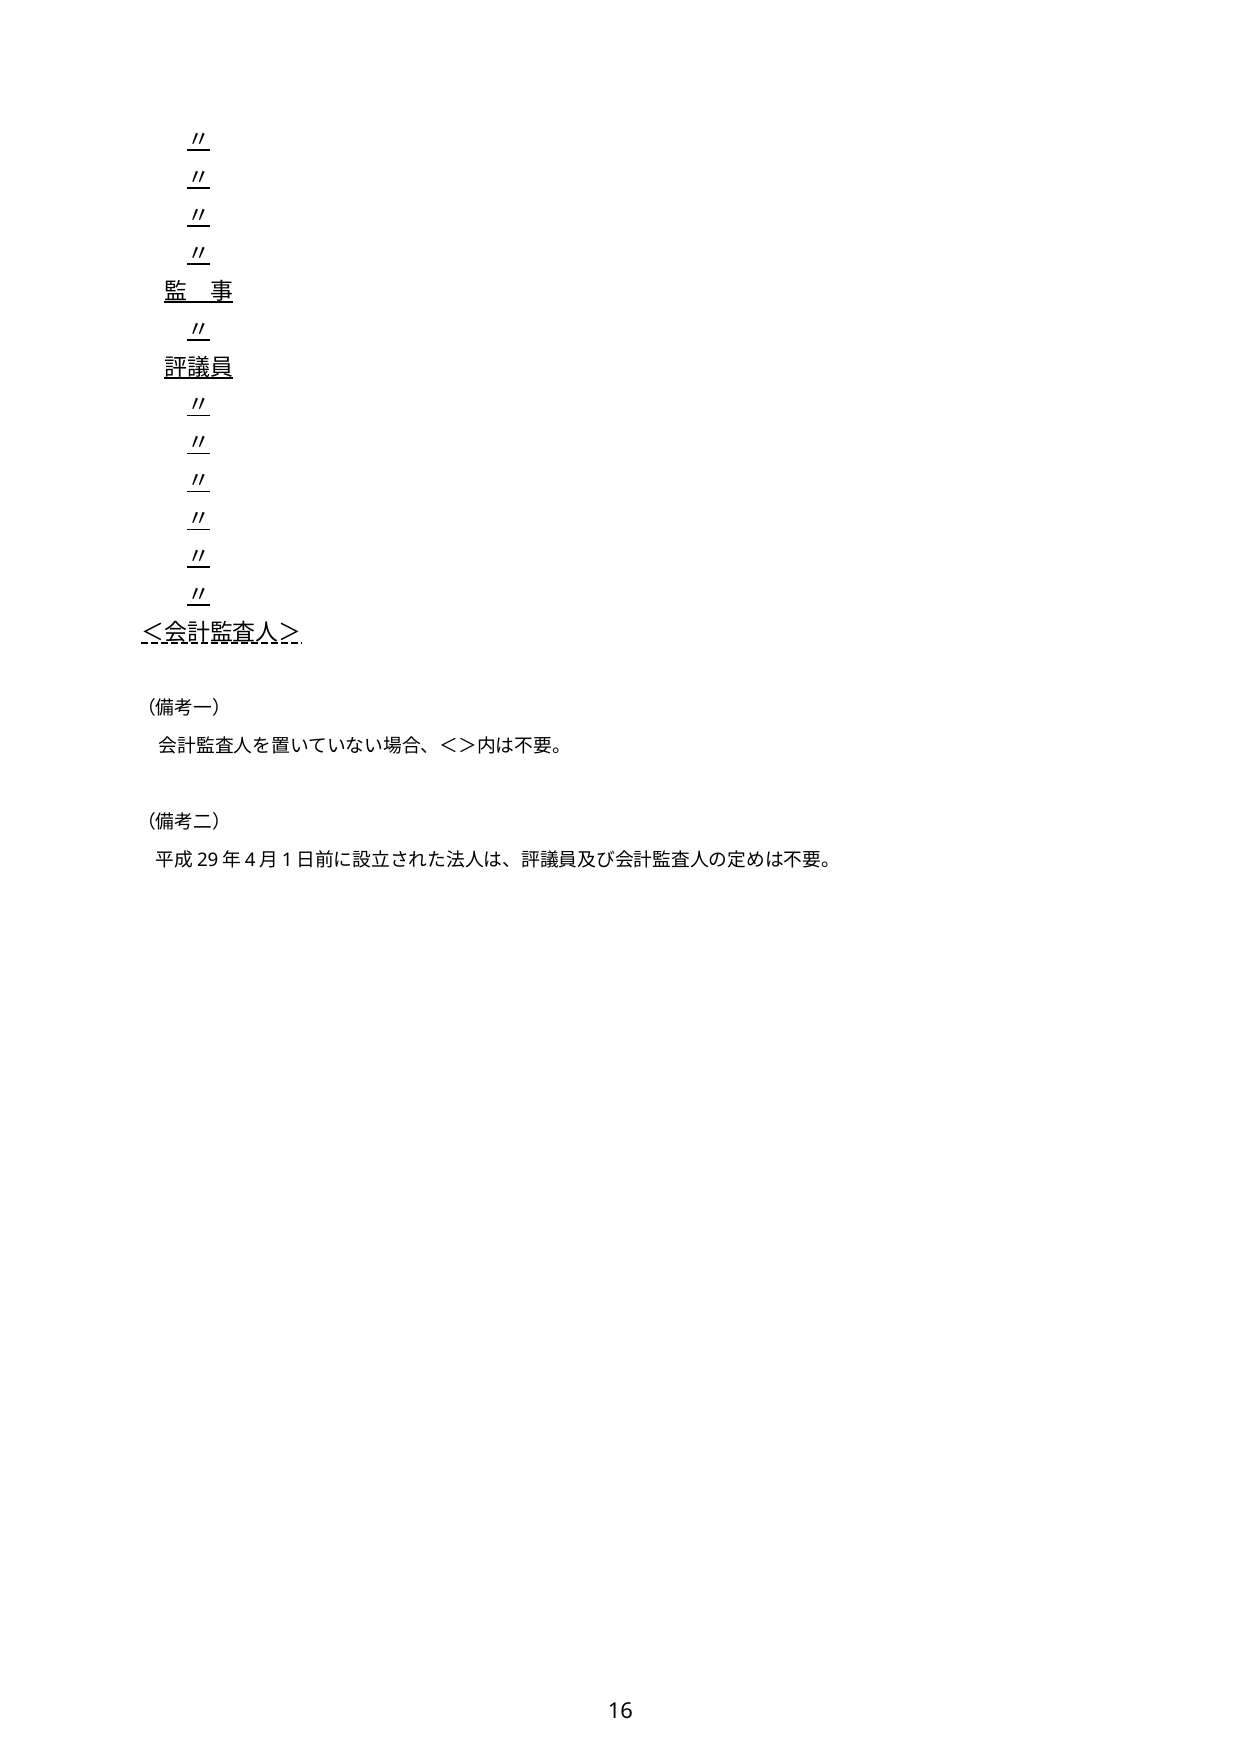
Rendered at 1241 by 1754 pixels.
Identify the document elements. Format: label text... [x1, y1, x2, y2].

text （備考二） [118, 801, 1122, 839]
text 〃 [118, 194, 1122, 232]
text 〃 [118, 119, 1122, 157]
text 監 事 [118, 270, 1122, 308]
text （備考一） [118, 687, 1122, 725]
text 〃 [118, 308, 1122, 346]
text ＜会計監査人＞ [118, 612, 1122, 649]
text 〃 [118, 460, 1122, 498]
text 〃 [118, 157, 1122, 194]
text 〃 [118, 498, 1122, 536]
text 〃 [118, 422, 1122, 460]
text 〃 [118, 384, 1122, 422]
text 〃 [118, 536, 1122, 574]
text 〃 [118, 232, 1122, 270]
text 評議員 [118, 346, 1122, 384]
text 会計監査人を置いていない場合、＜＞内は不要。 [140, 725, 1122, 763]
text 〃 [118, 574, 1122, 612]
text 平成29年4月1日前に設立された法人は、評議員及び会計監査人の定めは不要。 [118, 839, 1122, 877]
